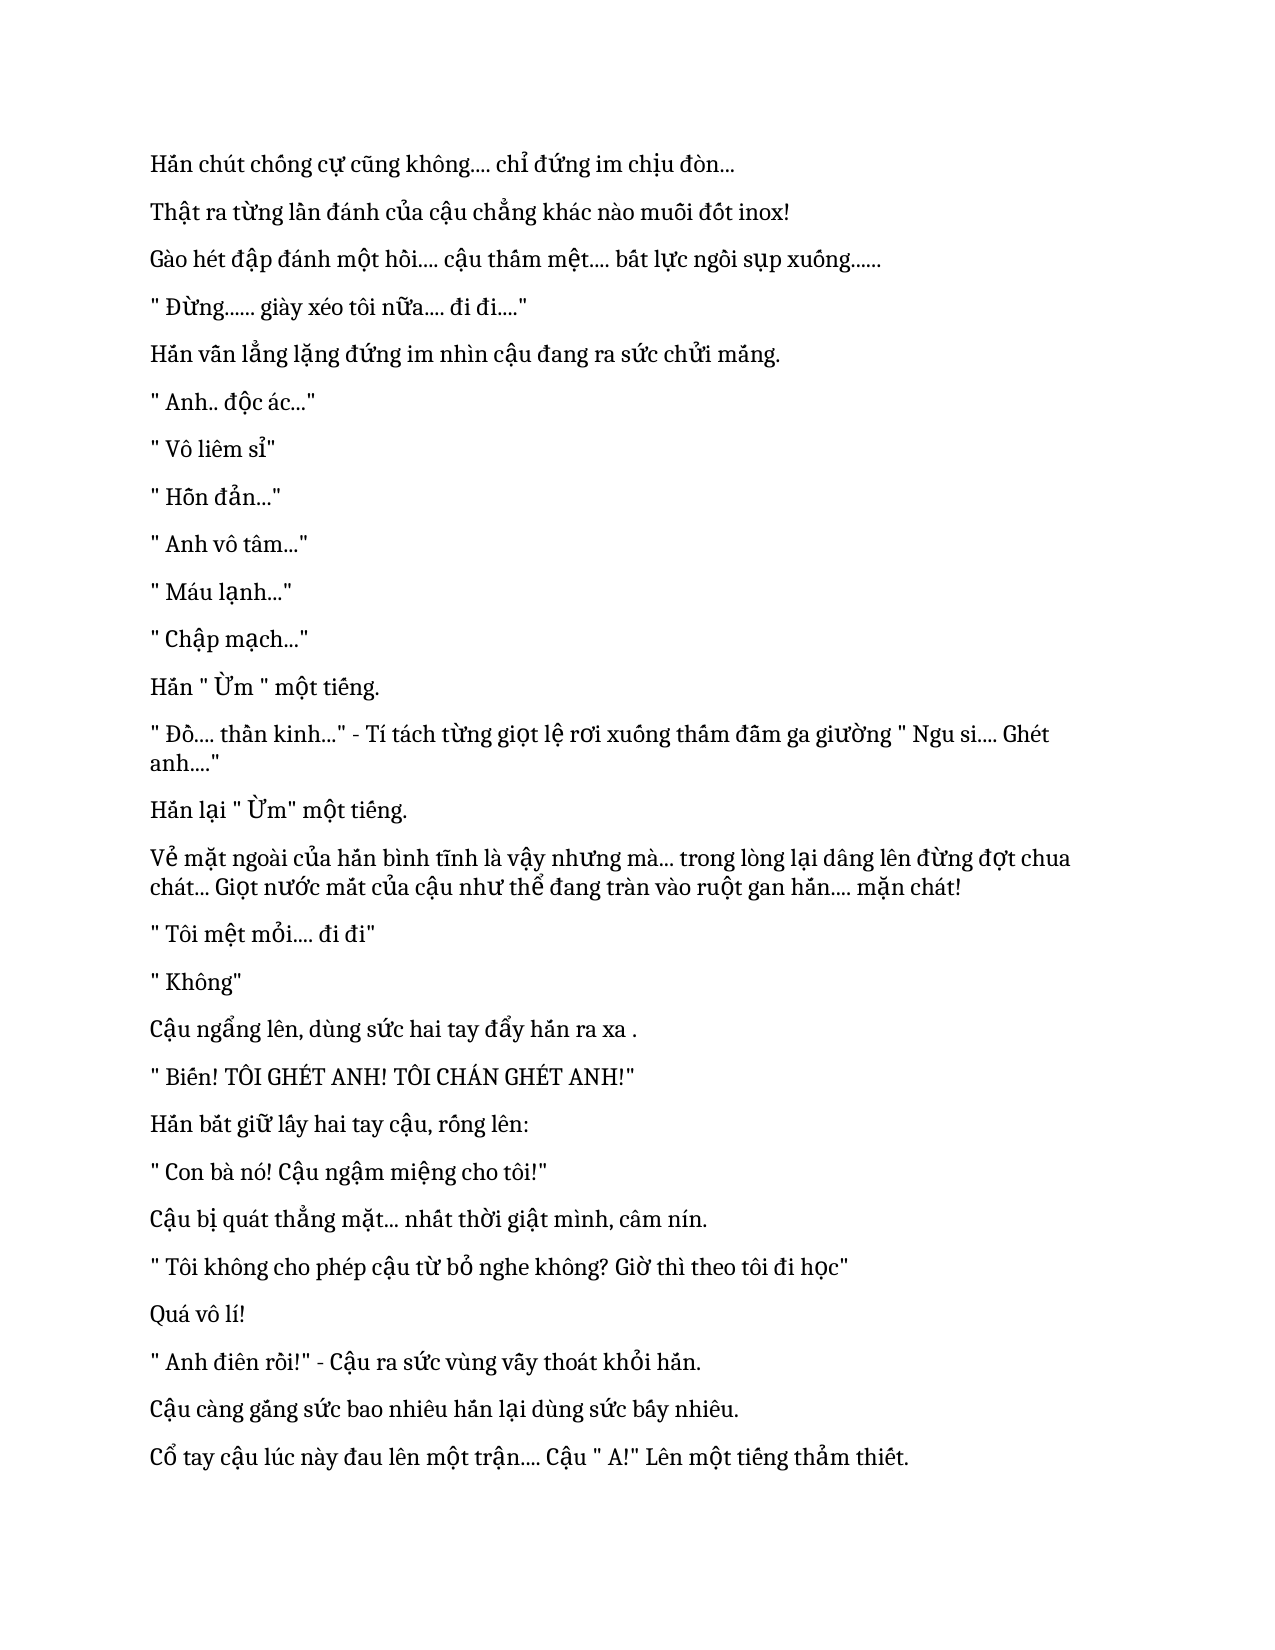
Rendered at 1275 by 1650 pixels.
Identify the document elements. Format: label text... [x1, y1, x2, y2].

text Hắn lại " Ừm" một tiếng. [150, 796, 1125, 825]
text " Biến! TÔI GHÉT ANH! TÔI CHÁN GHÉT ANH!" [150, 1062, 1125, 1091]
text " Chập mạch..." [150, 625, 1125, 654]
text Cậu ngẩng lên, dùng sức hai tay đẩy hắn ra xa . [150, 1015, 1125, 1044]
text Hắn chút chống cự cũng không.... chỉ đứng im chịu đòn... [150, 150, 1125, 179]
text " Anh.. độc ác..." [150, 387, 1125, 416]
text Gào hét đập đánh một hồi.... cậu thấm mệt.... bất lực ngồi sụp xuống...... [150, 245, 1125, 274]
text " Máu lạnh..." [150, 577, 1125, 606]
text " Anh vô tâm..." [150, 530, 1125, 559]
text Hắn " Ừm " một tiếng. [150, 672, 1125, 701]
text " Tôi không cho phép cậu từ bỏ nghe không? Giờ thì theo tôi đi học" [150, 1252, 1125, 1281]
text Hắn bắt giữ lấy hai tay cậu, rống lên: [150, 1110, 1125, 1139]
text " Vô liêm sỉ" [150, 435, 1125, 464]
text " Tôi mệt mỏi.... đi đi" [150, 920, 1125, 949]
text " Không" [150, 967, 1125, 996]
text Quá vô lí! [150, 1300, 1125, 1329]
text " Hỗn đản..." [150, 482, 1125, 511]
text Cổ tay cậu lúc này đau lên một trận.... Cậu " A!" Lên một tiếng thảm thiết. [150, 1442, 1125, 1471]
text " Anh điên rồi!" - Cậu ra sức vùng vẫy thoát khỏi hắn. [150, 1347, 1125, 1376]
text " Con bà nó! Cậu ngậm miệng cho tôi!" [150, 1157, 1125, 1186]
text Thật ra từng lần đánh của cậu chẳng khác nào muỗi đốt inox! [150, 197, 1125, 226]
text Cậu bị quát thẳng mặt... nhất thời giật mình, câm nín. [150, 1205, 1125, 1234]
text Vẻ mặt ngoài của hắn bình tĩnh là vậy nhưng mà... trong lòng lại dâng lên đừng đợt chua chát... Giọt nước mắt của cậu như thể đang tràn vào ruột gan hắn.... mặn chát! [150, 844, 1125, 901]
text " Đồ.... thần kinh..." - Tí tách từng giọt lệ rơi xuống thấm đẫm ga giường " Ngu si.... Ghét anh...." [150, 720, 1125, 777]
text Cậu càng gắng sức bao nhiêu hắn lại dùng sức bấy nhiêu. [150, 1395, 1125, 1424]
text " Đừng...... giày xéo tôi nữa.... đi đi...." [150, 292, 1125, 321]
text Hắn vẫn lẳng lặng đứng im nhìn cậu đang ra sức chửi mắng. [150, 340, 1125, 369]
